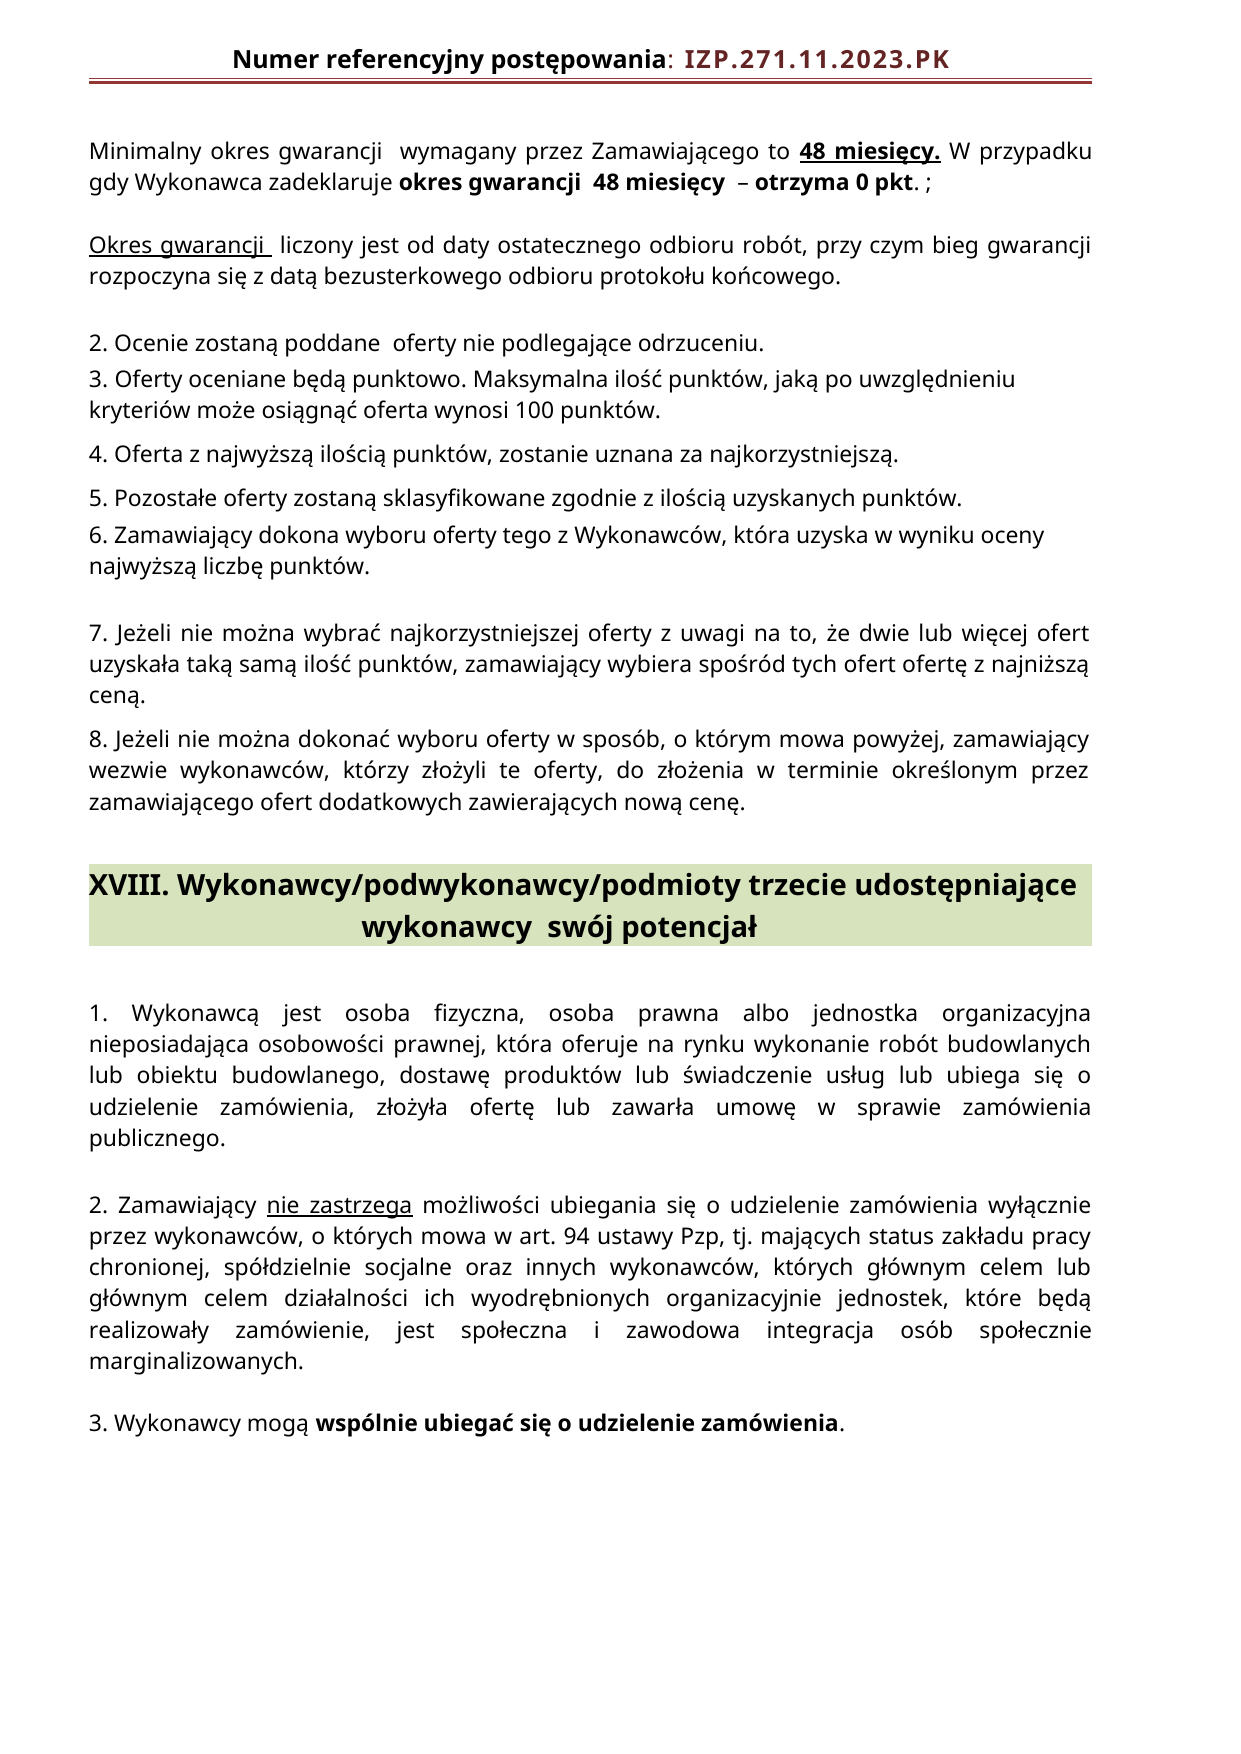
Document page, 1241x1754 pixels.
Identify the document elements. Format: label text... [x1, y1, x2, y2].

text 2. Zamawiający nie zastrzega możliwości ubiegania się o udzielenie zamówienia wyłącznie przez wykonawców, o których mowa w art. 94 ustawy Pzp, tj. mających status zakładu pracy chronionej, spółdzielnie socjalne oraz innych wykonawców, których głównym celem lub głównym celem działalności ich wyodrębnionych organizacyjnie jednostek, które będą realizowały zamówienie, jest społeczna i zawodowa integracja osób społecznie marginalizowanych. [89, 1189, 1092, 1376]
text XVIII. Wykonawcy/podwykonawcy/podmioty trzecie udostępniające [89, 864, 1092, 904]
text 4. Oferta z najwyższą ilością punktów, zostanie uznana za najkorzystniejszą. [89, 438, 1092, 469]
text 3. Wykonawcy mogą wspólnie ubiegać się o udzielenie zamówienia. [89, 1407, 1092, 1439]
text 1. Wykonawcą jest osoba fizyczna, osoba prawna albo jednostka organizacyjna nieposiadająca osobowości prawnej, która oferuje na rynku wykonanie robót budowlanych lub obiektu budowlanego, dostawę produktów lub świadczenie usług lub ubiega się o udzielenie zamówienia, złożyła ofertę lub zawarła umowę w sprawie zamówienia publicznego. [89, 997, 1092, 1153]
text 6. Zamawiający dokona wyboru oferty tego z Wykonawców, która uzyska w wyniku oceny najwyższą liczbę punktów. [89, 518, 1092, 581]
text 3. Oferty oceniane będą punktowo. Maksymalna ilość punktów, jaką po uwzględnieniu kryteriów może osiągnąć oferta wynosi 100 punktów. [89, 363, 1092, 426]
text 7. Jeżeli nie można wybrać najkorzystniejszej oferty z uwagi na to, że dwie lub więcej ofert uzyskała taką samą ilość punktów, zamawiający wybiera spośród tych ofert ofertę z najniższą ceną. [89, 617, 1090, 711]
text Okres gwarancji liczony jest od daty ostatecznego odbioru robót, przy czym bieg gwarancji rozpoczyna się z datą bezusterkowego odbioru protokołu końcowego. [89, 229, 1092, 291]
text 5. Pozostałe oferty zostaną sklasyfikowane zgodnie z ilością uzyskanych punktów. [89, 482, 1092, 513]
text 8. Jeżeli nie można dokonać wyboru oferty w sposób, o którym mowa powyżej, zamawiający wezwie wykonawców, którzy złożyli te oferty, do złożenia w terminie określonym przez zamawiającego ofert dodatkowych zawierających nową cenę. [89, 723, 1090, 817]
text wykonawcy swój potencjał [89, 906, 1092, 946]
text Minimalny okres gwarancji wymagany przez Zamawiającego to 48 miesięcy. W przypadku gdy Wykonawca zadeklaruje okres gwarancji 48 miesięcy – otrzyma 0 pkt. ; [89, 135, 1092, 197]
text 2. Ocenie zostaną poddane oferty nie podlegające odrzuceniu. [89, 327, 1092, 358]
